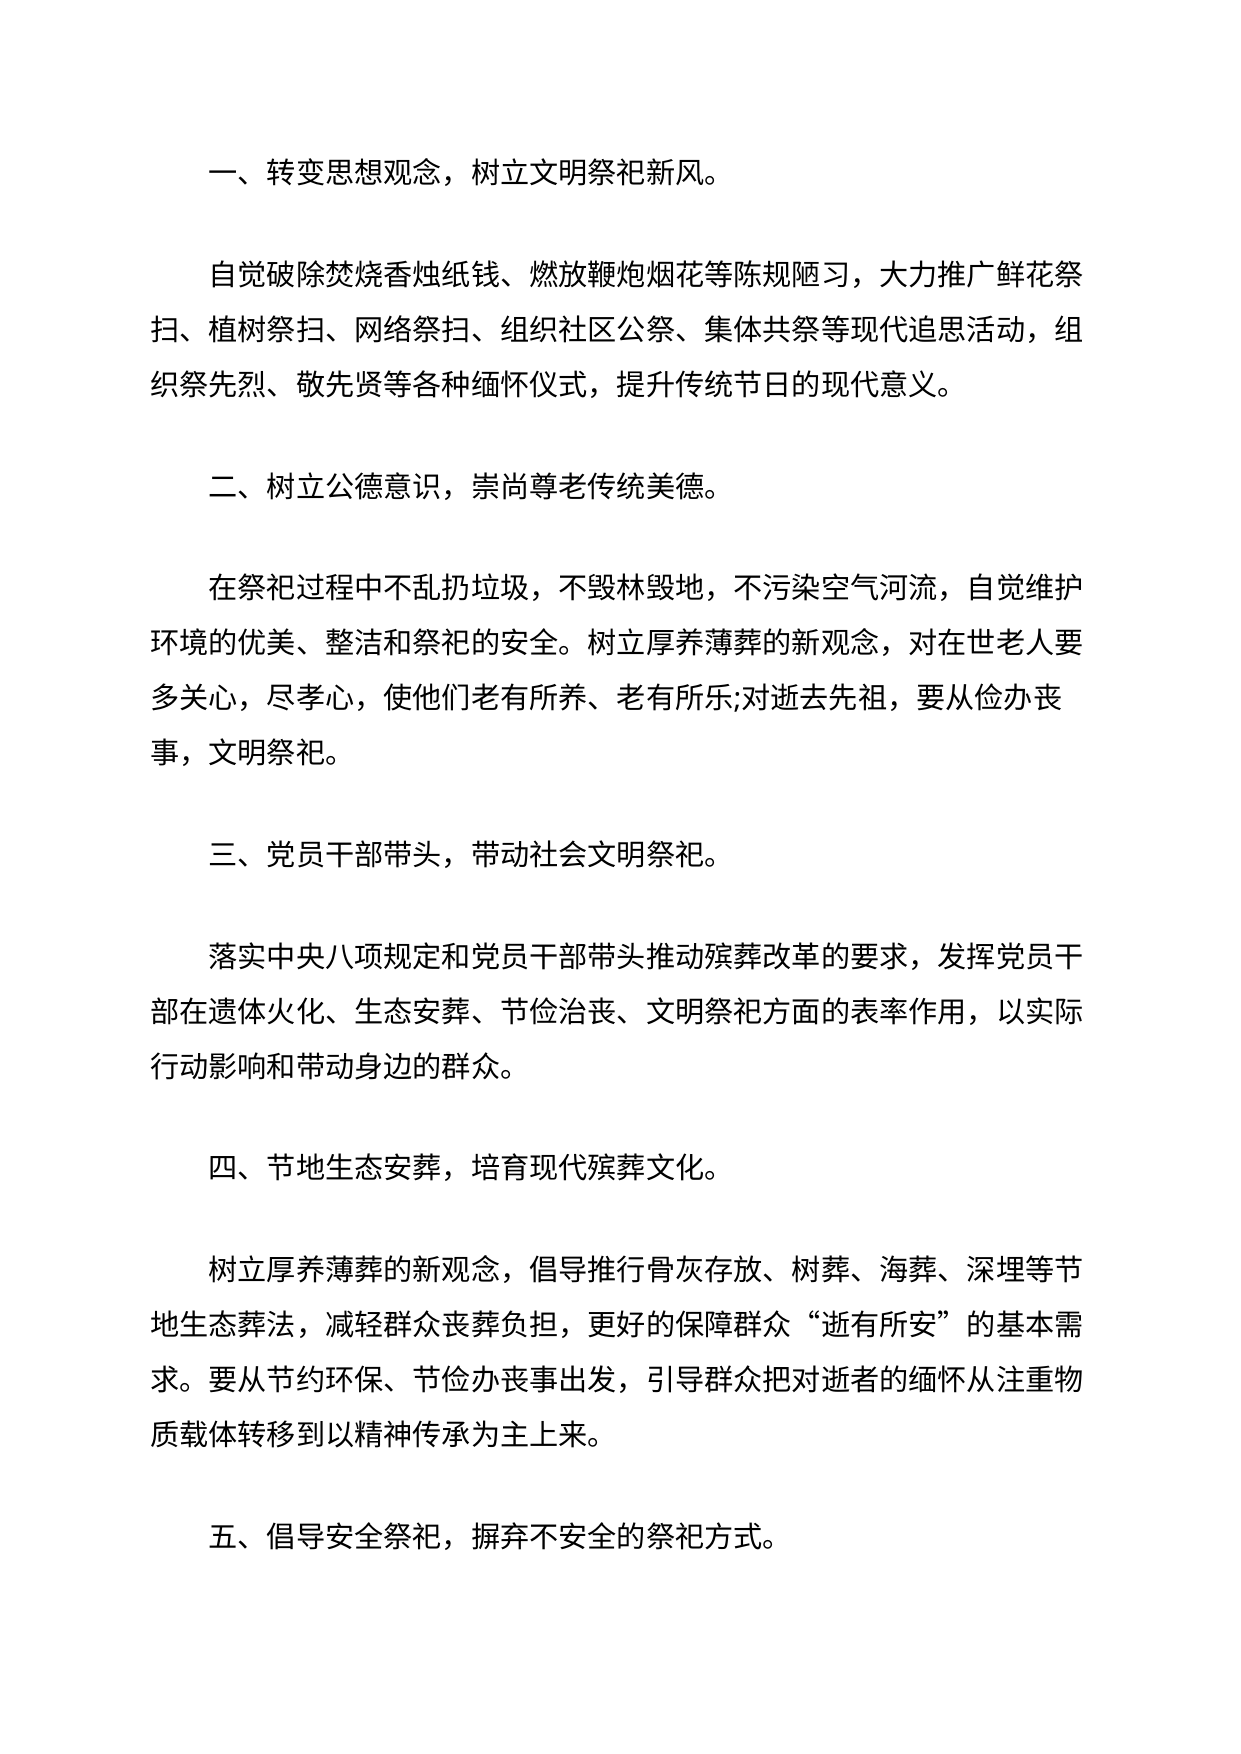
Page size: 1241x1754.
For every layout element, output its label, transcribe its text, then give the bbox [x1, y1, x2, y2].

text 二、树立公德意识，崇尚尊老传统美德。 [150, 463, 1090, 506]
text 自觉破除焚烧香烛纸钱、燃放鞭炮烟花等陈规陋习，大力推广鲜花祭扫、植树祭扫、网络祭扫、组织社区公祭、集体共祭等现代追思活动，组织祭先烈、敬先贤等各种缅怀仪式，提升传统节日的现代意义。 [150, 252, 1090, 404]
text 三、党员干部带头，带动社会文明祭祀。 [150, 832, 1090, 874]
text 四、节地生态安葬，培育现代殡葬文化。 [150, 1145, 1090, 1187]
text 树立厚养薄葬的新观念，倡导推行骨灰存放、树葬、海葬、深埋等节地生态葬法，减轻群众丧葬负担，更好的保障群众“逝有所安”的基本需求。要从节约环保、节俭办丧事出发，引导群众把对逝者的缅怀从注重物质载体转移到以精神传承为主上来。 [150, 1247, 1090, 1454]
text 在祭祀过程中不乱扔垃圾，不毁林毁地，不污染空气河流，自觉维护环境的优美、整洁和祭祀的安全。树立厚养薄葬的新观念，对在世老人要多关心，尽孝心，使他们老有所养、老有所乐;对逝去先祖，要从俭办丧事，文明祭祀。 [150, 565, 1090, 772]
text 五、倡导安全祭祀，摒弃不安全的祭祀方式。 [150, 1513, 1090, 1556]
text 一、转变思想观念，树立文明祭祀新风。 [150, 150, 1090, 192]
text 落实中央八项规定和党员干部带头推动殡葬改革的要求，发挥党员干部在遗体火化、生态安葬、节俭治丧、文明祭祀方面的表率作用，以实际行动影响和带动身边的群众。 [150, 933, 1090, 1086]
